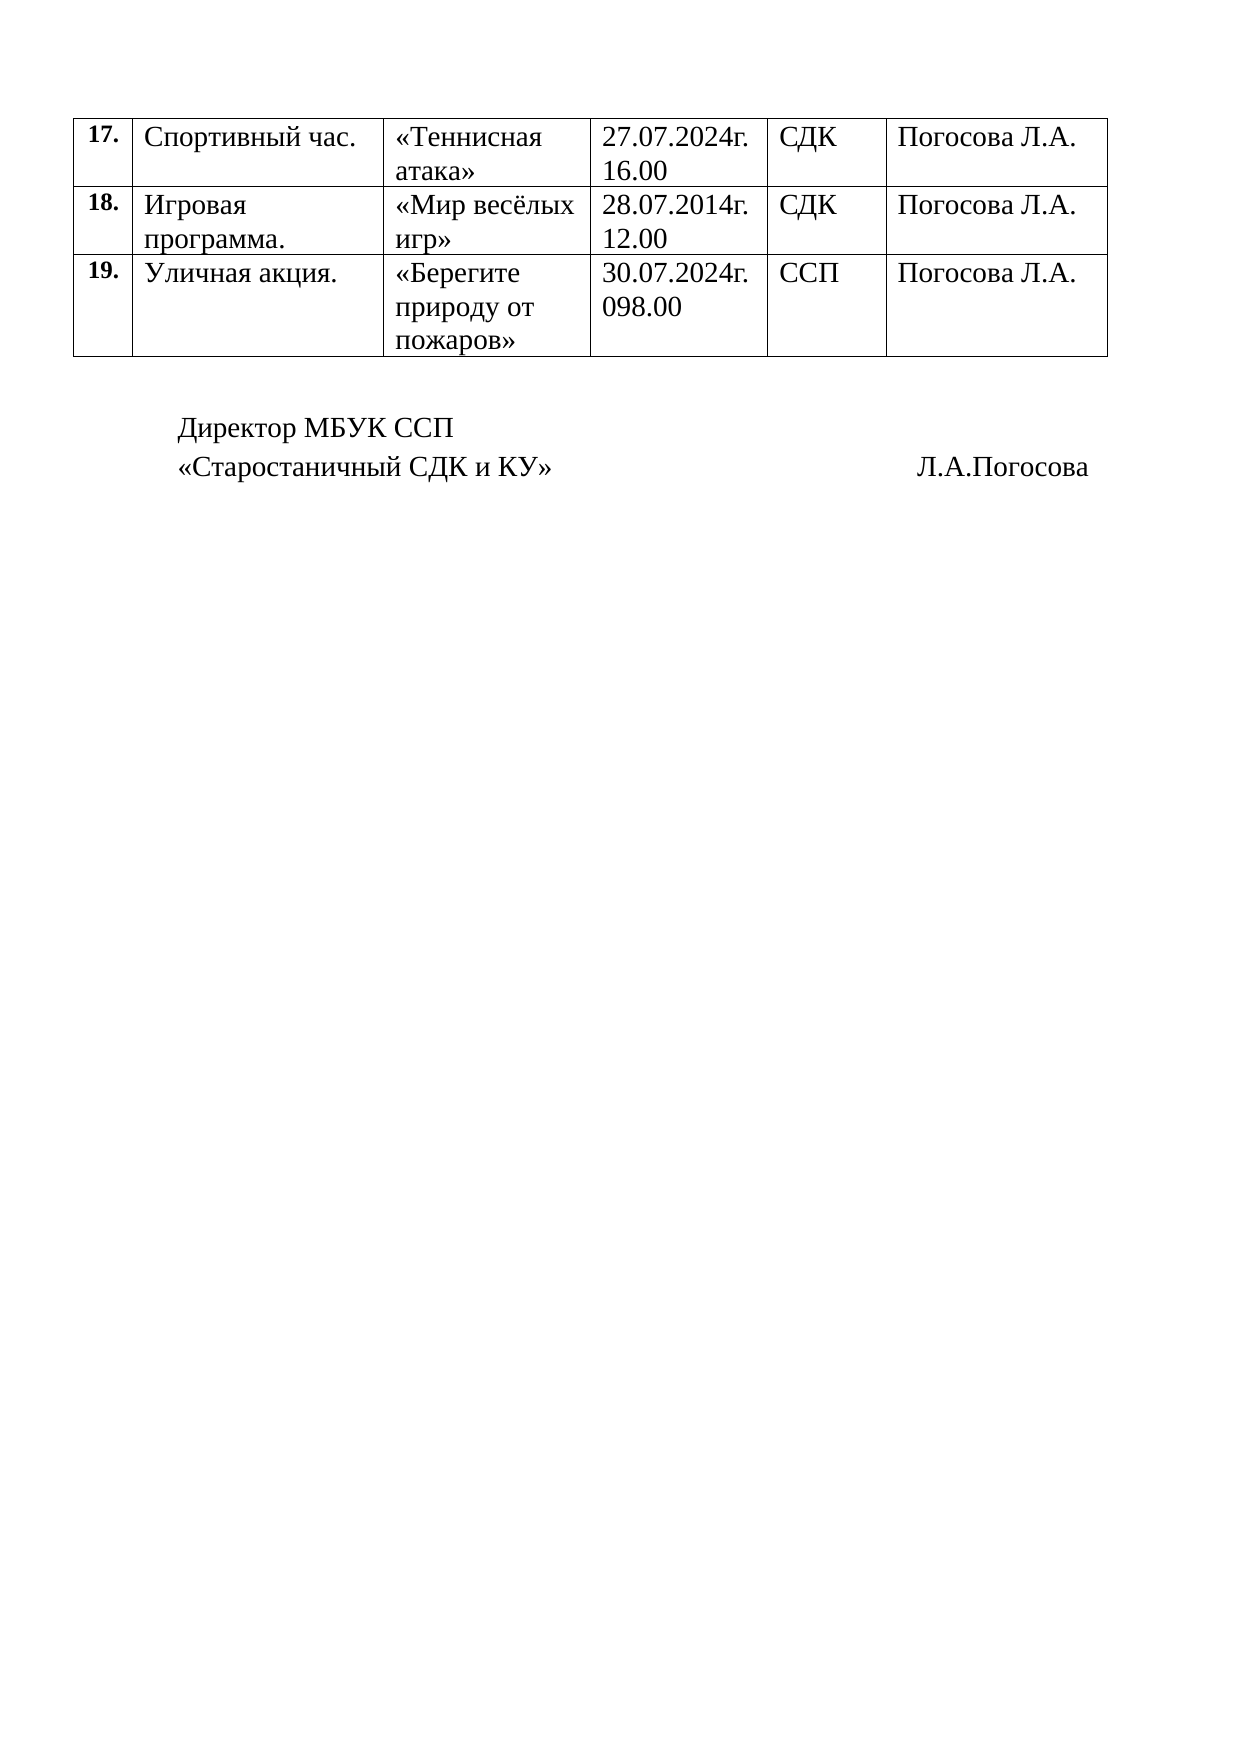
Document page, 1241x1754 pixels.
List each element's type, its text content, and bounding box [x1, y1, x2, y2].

table_cell Спортивный час. [133, 119, 383, 186]
text Директор МБУК ССП [177, 410, 1152, 444]
table_cell «Берегите природу от пожаров» [384, 255, 590, 356]
table_cell Игровая программа. [133, 187, 383, 254]
table_cell СДК [768, 187, 886, 254]
table_cell ССП [768, 255, 886, 356]
table_cell Погосова Л.А. [887, 119, 1107, 186]
table_cell 30.07.2024г. 098.00 [591, 255, 767, 356]
text «Старостаничный СДК и КУ» Л.А.Погосова [177, 449, 1152, 482]
table_cell Погосова Л.А. [887, 255, 1107, 356]
table_cell «Теннисная атака» [384, 119, 590, 186]
table_cell Погосова Л.А. [887, 187, 1107, 254]
table_cell 28.07.2014г. 12.00 [591, 187, 767, 254]
table_cell СДК [768, 119, 886, 186]
table_cell 19. [74, 255, 132, 356]
table_cell «Мир весёлых игр» [384, 187, 590, 254]
table_cell 17. [74, 119, 132, 186]
table_cell Уличная акция. [133, 255, 383, 356]
table_cell 18. [74, 187, 132, 254]
table_cell 27.07.2024г. 16.00 [591, 119, 767, 186]
